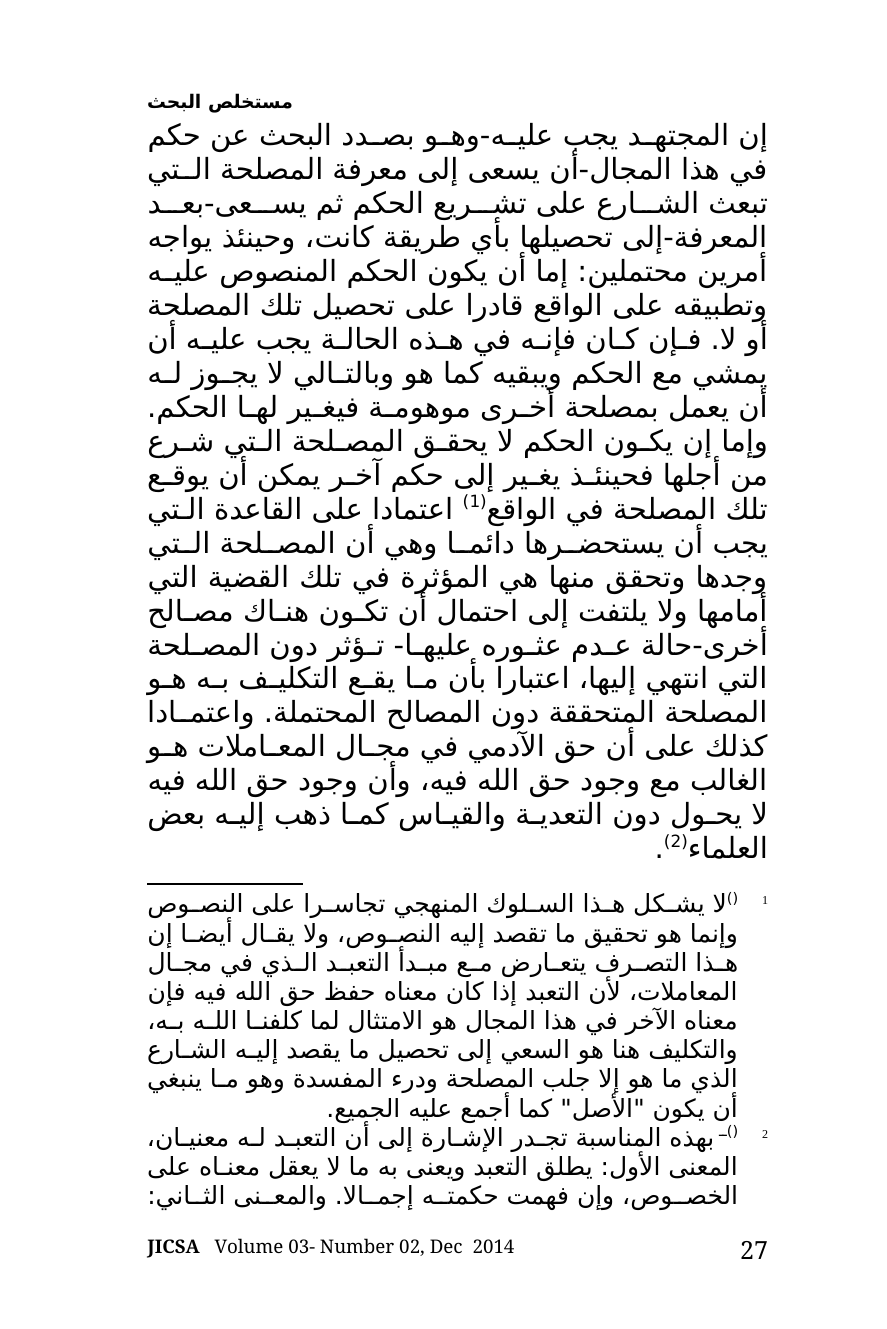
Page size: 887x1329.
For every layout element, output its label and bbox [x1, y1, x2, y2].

text [147, 118, 768, 866]
